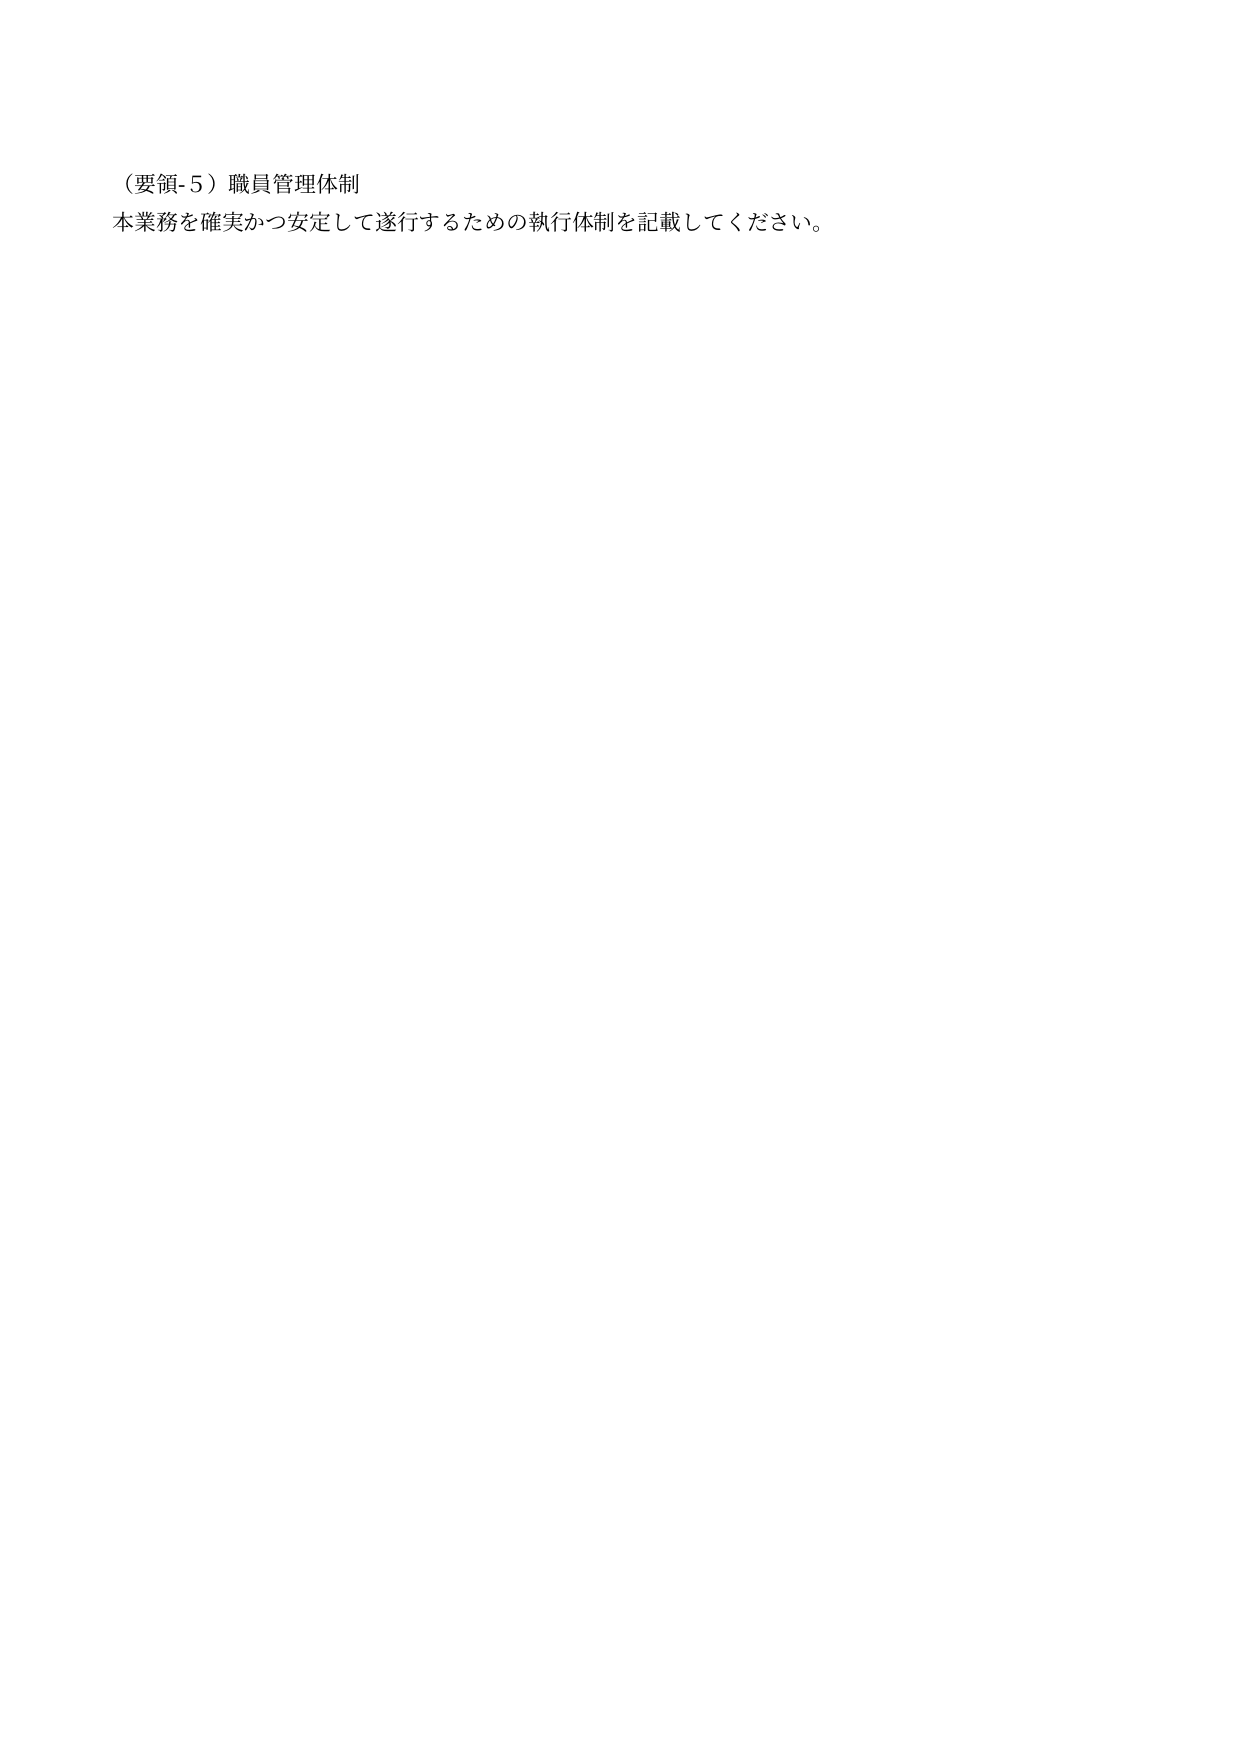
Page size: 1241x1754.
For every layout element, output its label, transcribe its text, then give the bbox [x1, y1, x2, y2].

text 本業務を確実かつ安定して遂行するための執行体制を記載してください。 [112, 202, 1128, 239]
text （要領-５）職員管理体制 [112, 164, 1128, 202]
